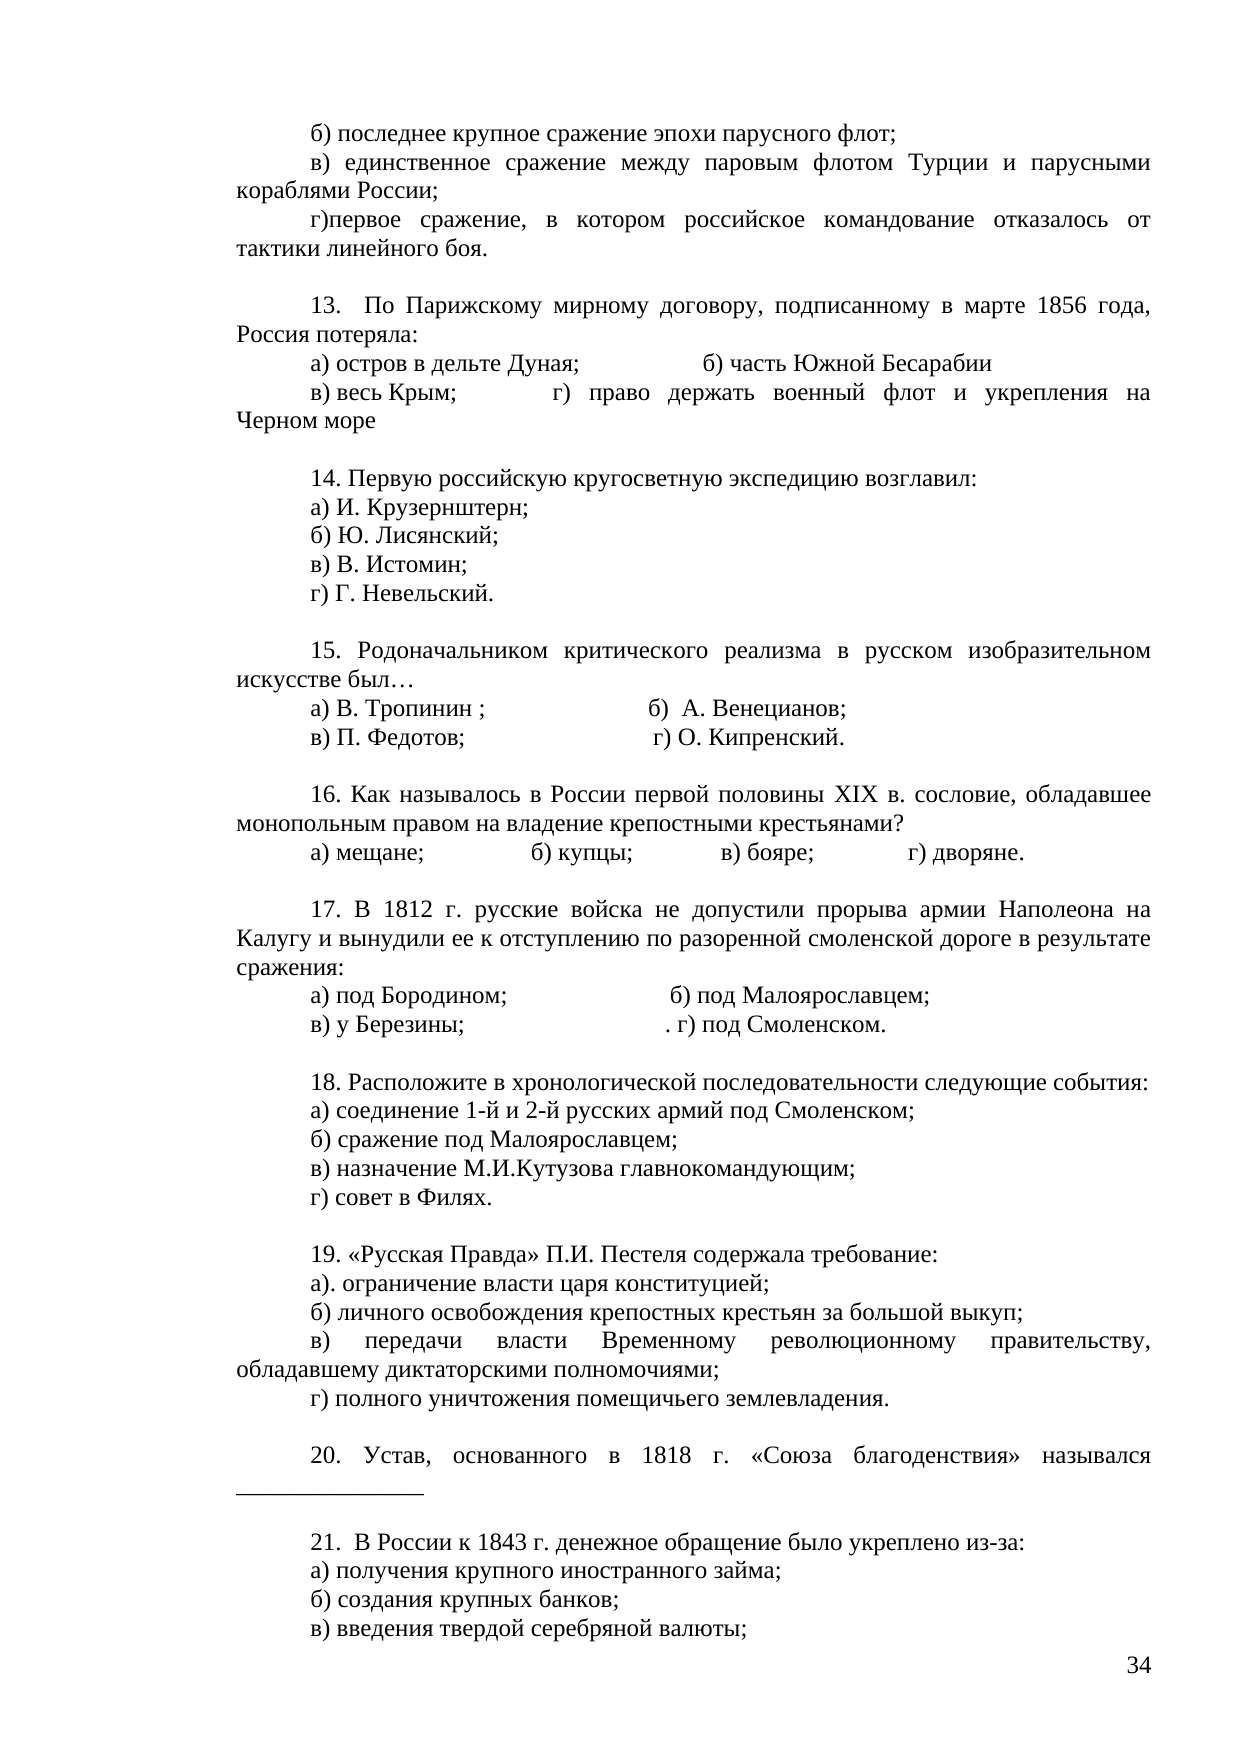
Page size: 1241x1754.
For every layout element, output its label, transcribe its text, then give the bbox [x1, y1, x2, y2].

text в) единственное сражение между паровым флотом Турции и парусными кораблями России; [236, 147, 1152, 204]
text 14. Первую российскую кругосветную экспедицию возглавил: [236, 463, 1152, 492]
text а) мещане; б) купцы; в) бояре; г) дворяне. [236, 837, 1152, 866]
text в) весь Крым; г) право держать военный флот и укрепления на Черном море [236, 377, 1152, 434]
text в) П. Федотов; г) О. Кипренский. [236, 722, 1152, 751]
text 17. В . русские войска не допустили прорыва армии Наполеона на Калугу и вынудили ее к отступлению по разоренной смоленской дороге в результате сражения: [236, 894, 1152, 981]
text 21. В России к . денежное обращение было укреплено из-за: [236, 1527, 1152, 1556]
text б) Ю. Лисянский; [236, 521, 1152, 549]
text г) полного уничтожения помещичьего землевладения. [236, 1383, 1152, 1412]
text в) В. Истомин; [236, 549, 1152, 578]
text 20. Устав, основанного в . «Союза благоденствия» назывался _______________ [236, 1441, 1152, 1498]
text а) В. Тропинин ; б) А. Венецианов; [236, 693, 1152, 722]
text г)первое сражение, в котором российское командование отказалось от тактики линейного боя. [236, 204, 1152, 262]
text а). ограничение власти царя конституцией; [236, 1268, 1152, 1297]
text а) И. Крузернштерн; [236, 492, 1152, 521]
text 18. Расположите в хронологической последовательности следующие события: [236, 1067, 1152, 1096]
text г) Г. Невельский. [236, 578, 1152, 607]
text в) введения твердой серебряной валюты; [236, 1613, 1152, 1642]
text в) передачи власти Временному революционному правительству, обладавшему диктаторскими полномочиями; [236, 1326, 1152, 1383]
text г) совет в Филях. [236, 1182, 1152, 1211]
text 13. По Парижскому мирному договору, подписанному в марте 1856 года, Россия потеряла: [236, 291, 1152, 348]
text б) создания крупных банков; [236, 1584, 1152, 1613]
text б) сражение под Малоярославцем; [236, 1124, 1152, 1153]
text а) остров в дельте Дуная; б) часть Южной Бесарабии [236, 348, 1152, 377]
text б) последнее крупное сражение эпохи парусного флот; [236, 118, 1152, 147]
text б) личного освобождения крепостных крестьян за большой выкуп; [236, 1297, 1152, 1326]
text а) получения крупного иностранного займа; [236, 1556, 1152, 1584]
text 15. Родоначальником критического реализма в русском изобразительном искусстве был… [236, 636, 1152, 693]
text в) у Березины; . г) под Смоленском. [236, 1009, 1152, 1038]
text а) под Бородином; б) под Малоярославцем; [236, 981, 1152, 1009]
text а) соединение 1-й и 2-й русских армий под Смоленском; [236, 1096, 1152, 1124]
text 16. Как называлось в России первой половины XIX в. сословие, обладавшее монопольным правом на владение крепостными крестьянами? [236, 779, 1152, 837]
text в) назначение М.И.Кутузова главнокомандующим; [236, 1153, 1152, 1182]
text 19. «Русская Правда» П.И. Пестеля содержала требование: [236, 1239, 1152, 1268]
